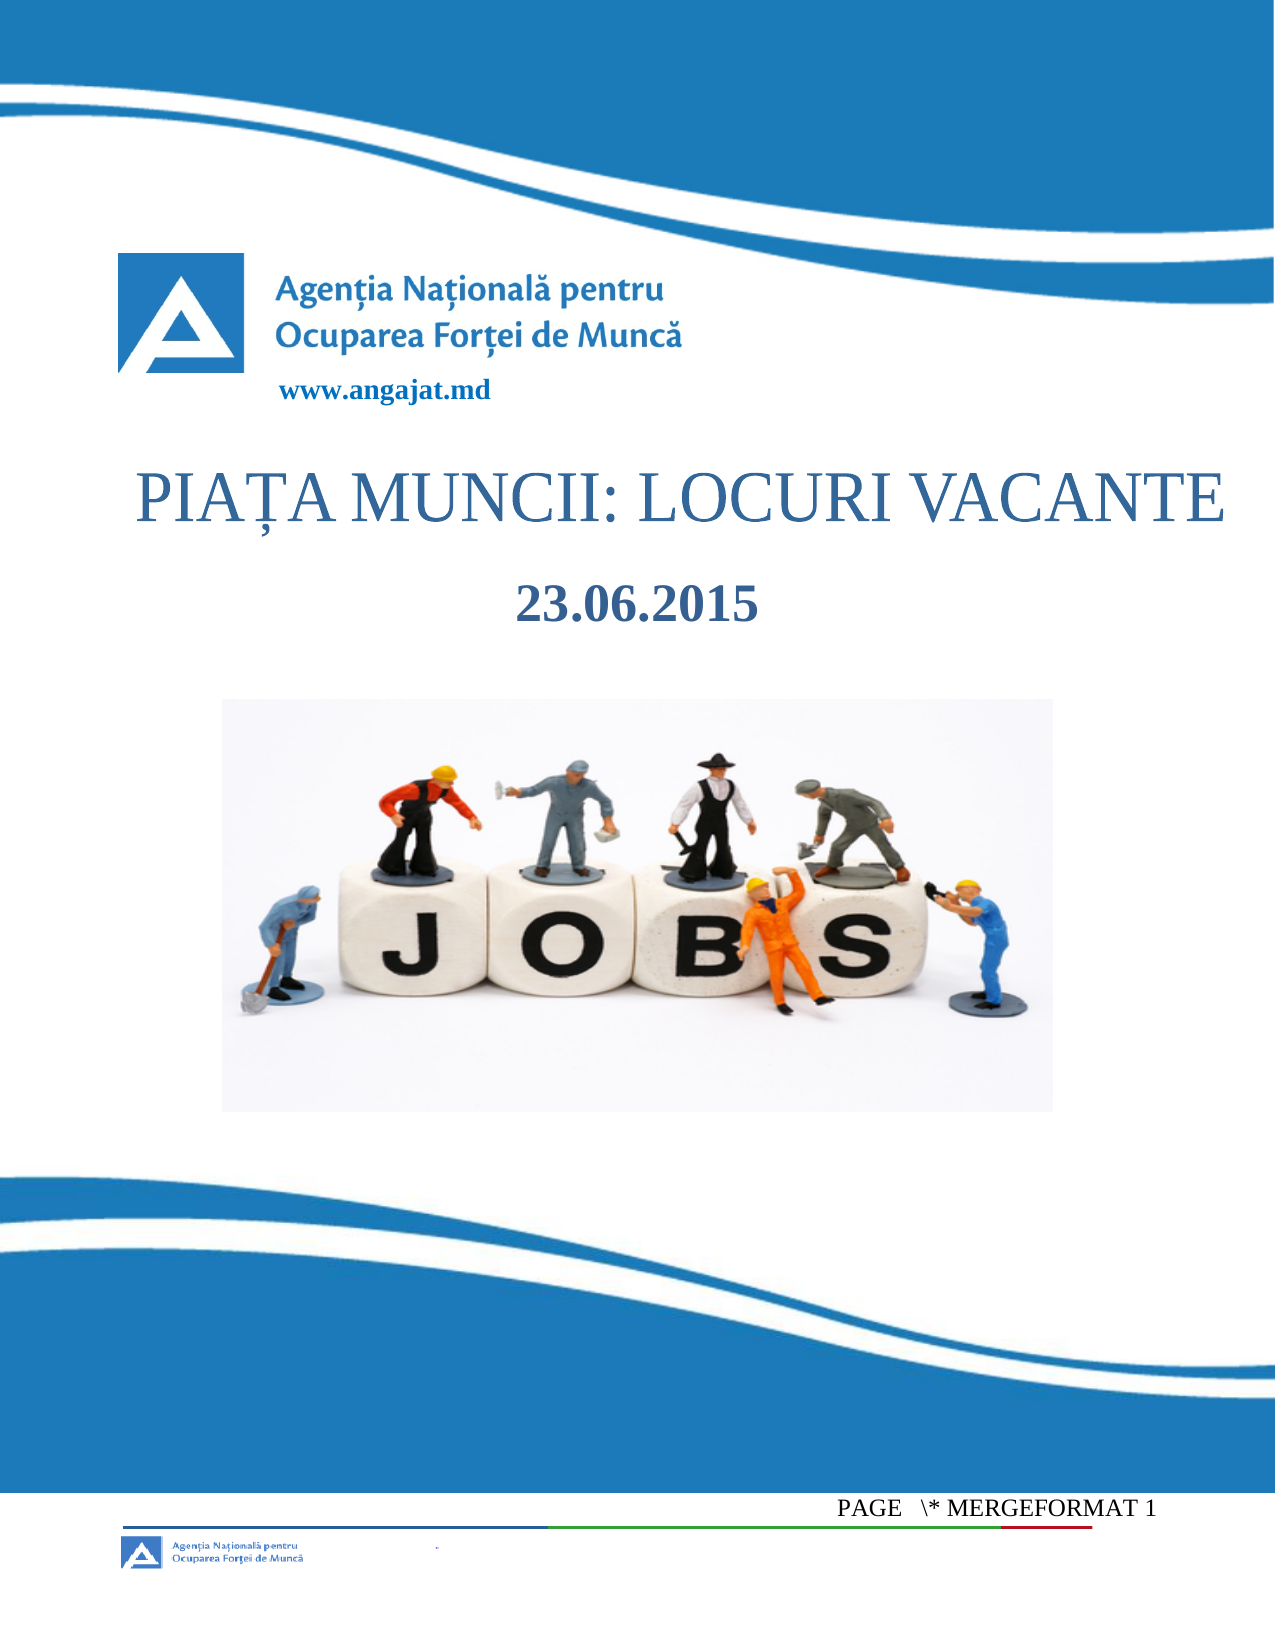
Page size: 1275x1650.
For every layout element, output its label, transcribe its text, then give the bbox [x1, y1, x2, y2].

picture [118, 1521, 1093, 1575]
picture [0, 0, 1274, 373]
picture [222, 699, 1053, 1112]
picture [0, 1136, 1275, 1493]
text 23.06.2015 [118, 570, 1157, 633]
text www.angajat.md [118, 372, 1157, 406]
